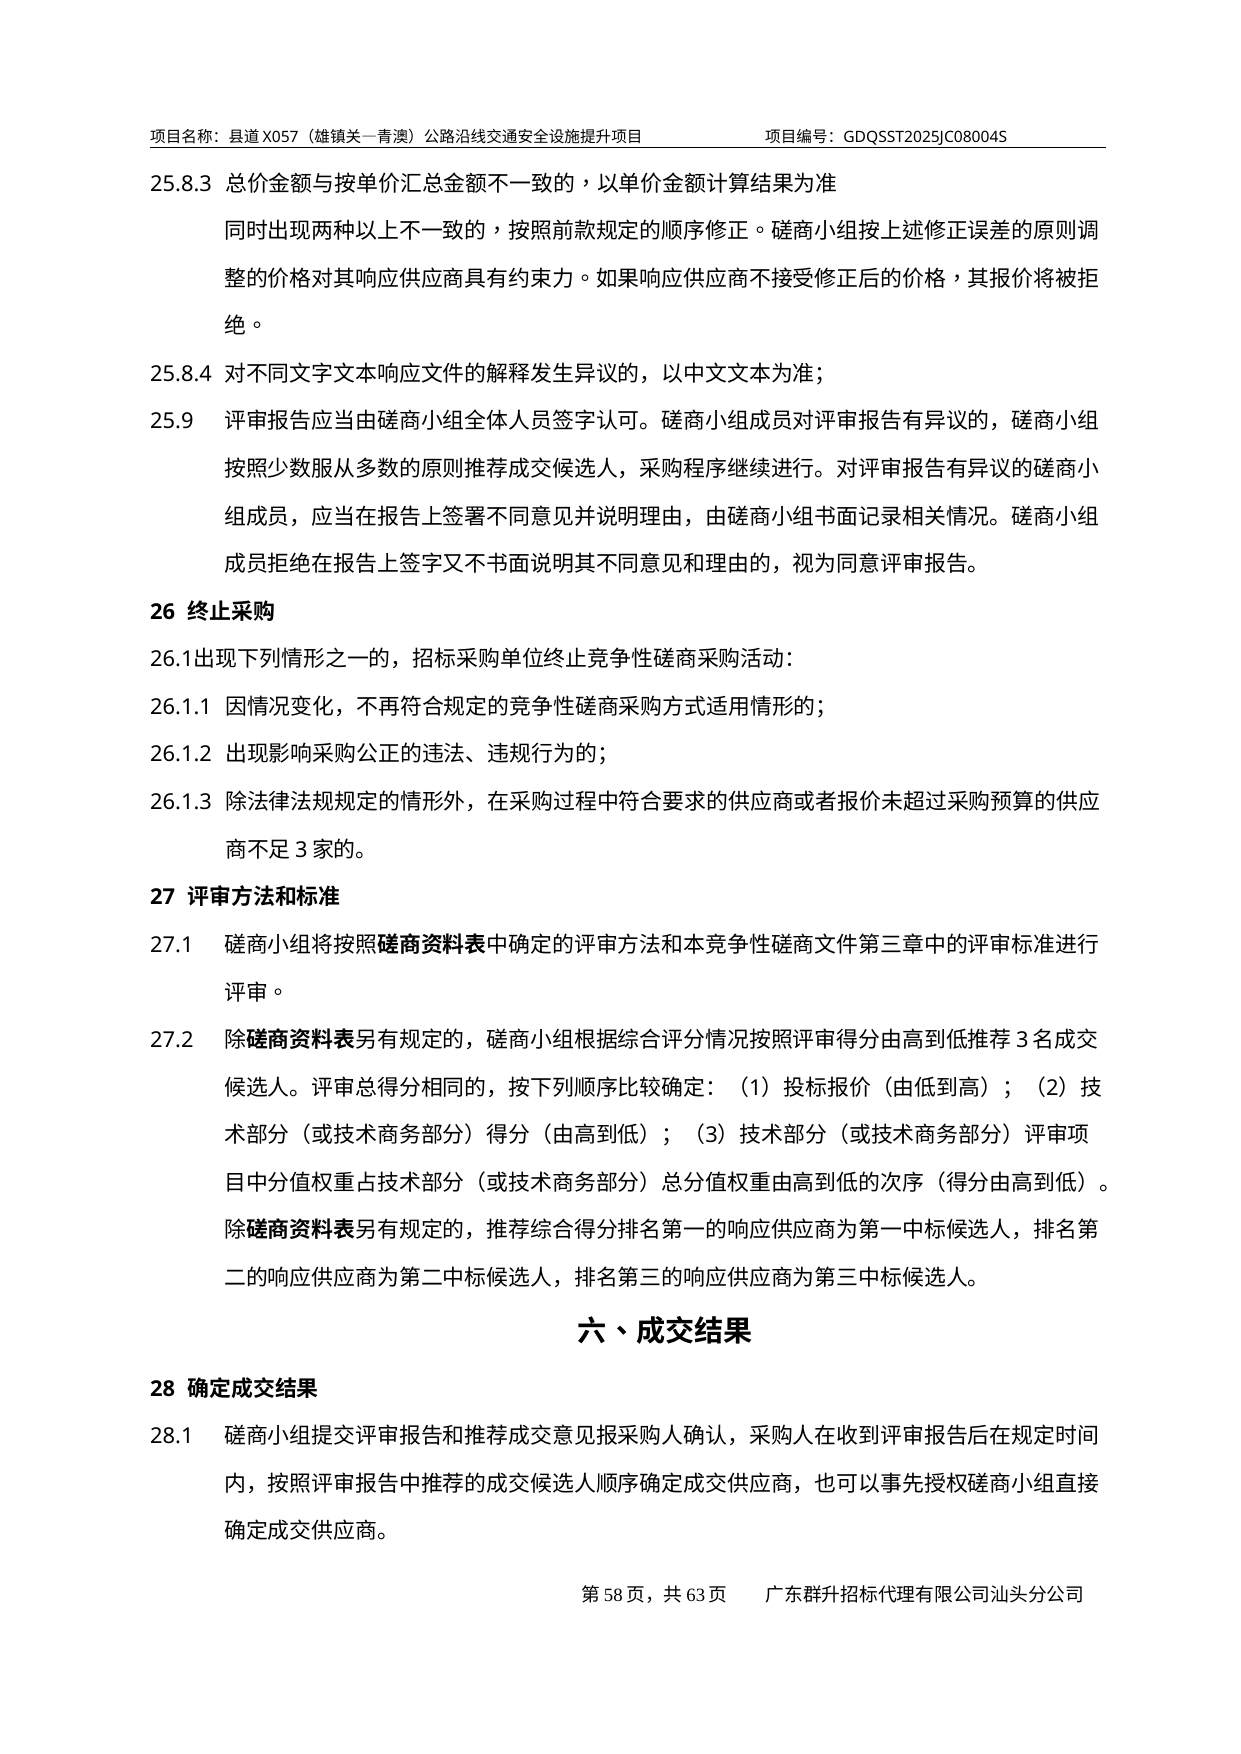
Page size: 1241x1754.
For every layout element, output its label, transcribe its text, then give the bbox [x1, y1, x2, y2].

list 评审报告应当由磋商小组全体人员签字认可。磋商小组成员对评审报告有异议的，磋商小组按照少数服从多数的原则推荐成交候选人，采购程序继续进行。对评审报告有异议的磋商小组成员，应当在报告上签署不同意见并说明理由，由磋商小组书面记录相关情况。磋商小组成员拒绝在报告上签字又不书面说明其不同意见和理由的，视为同意评审报告。 [150, 403, 1106, 578]
list 因情况变化，不再符合规定的竞争性磋商采购方式适用情形的； [150, 689, 1106, 721]
list 对不同文字文本响应文件的解释发生异议的，以中文文本为准； [150, 356, 1106, 388]
list 除磋商资料表另有规定的，磋商小组根据综合评分情况按照评审得分由高到低推荐3名成交候选人。评审总得分相同的，按下列顺序比较确定：（1）投标报价（由低到高）；（2）技术部分（或技术商务部分）得分（由高到低）；（3）技术部分（或技术商务部分）评审项目中分值权重占技术部分（或技术商务部分）总分值权重由高到低的次序（得分由高到低）。除磋商资料表另有规定的，推荐综合得分排名第一的响应供应商为第一中标候选人，排名第二的响应供应商为第二中标候选人，排名第三的响应供应商为第三中标候选人。 [150, 1022, 1106, 1291]
text 同时出现两种以上不一致的，按照前款规定的顺序修正。磋商小组按上述修正误差的原则调整的价格对其响应供应商具有约束力。如果响应供应商不接受修正后的价格，其报价将被拒绝。 [224, 213, 1106, 340]
list 确定成交结果 [150, 1371, 1106, 1402]
list 出现下列情形之一的，招标采购单位终止竞争性磋商采购活动： [150, 641, 1106, 673]
list 终止采购 [150, 594, 1106, 625]
text 六、成交结果 [224, 1307, 1106, 1349]
list 除法律法规规定的情形外，在采购过程中符合要求的供应商或者报价未超过采购预算的供应商不足3家的。 [150, 784, 1106, 863]
list 评审方法和标准 [150, 879, 1106, 911]
list 总价金额与按单价汇总金额不一致的，以单价金额计算结果为准 [150, 166, 1106, 198]
list 磋商小组提交评审报告和推荐成交意见报采购人确认，采购人在收到评审报告后在规定时间内，按照评审报告中推荐的成交候选人顺序确定成交供应商，也可以事先授权磋商小组直接确定成交供应商。 [150, 1418, 1106, 1545]
list 磋商小组将按照磋商资料表中确定的评审方法和本竞争性磋商文件第三章中的评审标准进行评审。 [150, 927, 1106, 1006]
list 出现影响采购公正的违法、违规行为的； [150, 736, 1106, 768]
